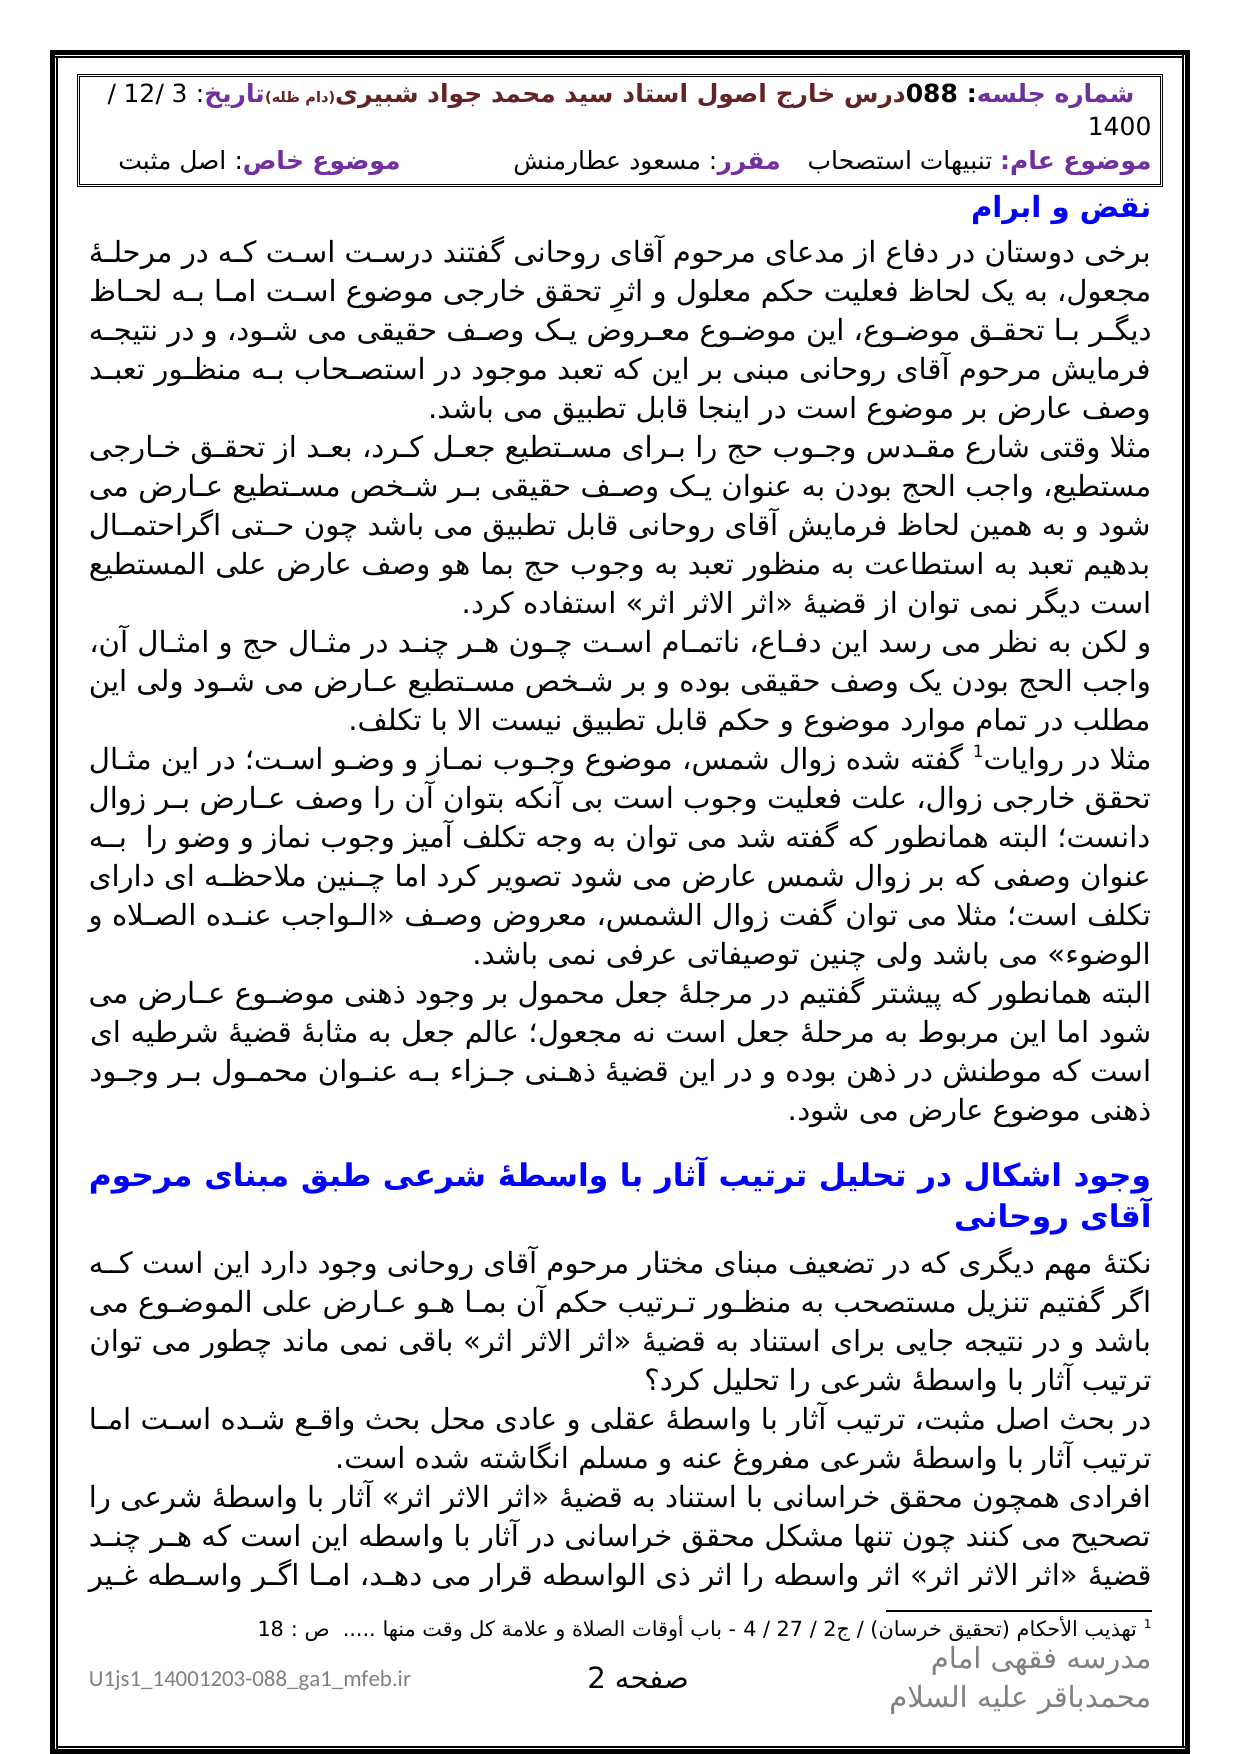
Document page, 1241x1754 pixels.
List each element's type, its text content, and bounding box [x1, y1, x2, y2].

subtitle نقض و ابرام [89, 191, 1152, 224]
text و لکن به نظر می رسد این دفاع، ناتمام است چون هر چند در مثال حج و امثال آن، واجب الحج بودن یک وصف حقیقی بوده و بر شخص مستطیع عارض می شود ولی این مطلب در تمام موارد موضوع و حکم قابل تطبیق نیست الا با تکلف. [89, 625, 1152, 737]
text البته همانطور که پیشتر گفتیم در مرجلۀ جعل محمول بر وجود ذهنی موضوع عارض می شود اما این مربوط به مرحلۀ جعل است نه مجعول؛ عالم جعل به مثابۀ قضیۀ شرطیه ای است که موطنش در ذهن بوده و در این قضیۀ ذهنی جزاء به عنوان محمول بر وجود ذهنی موضوع عارض می شود. [89, 976, 1152, 1127]
text برخی دوستان در دفاع از مدعای مرحوم آقای روحانی گفتند درست است که در مرحلۀ مجعول، به یک لحاظ فعلیت حکم معلول و اثرِ تحقق خارجی موضوع است اما به لحاظ دیگر با تحقق موضوع، این موضوع معروض یک وصف حقیقی می شود، و در نتیجه فرمایش مرحوم آقای روحانی مبنی بر این که تعبد موجود در استصحاب به منظور تعبد وصف عارض بر موضوع است در اینجا قابل تطبیق می باشد. [89, 236, 1152, 426]
text در بحث اصل مثبت، ترتیب آثار با واسطۀ عقلی و عادی محل بحث واقع شده است اما ترتیب آثار با واسطۀ شرعی مفروغ عنه و مسلم انگاشته شده است. [89, 1402, 1152, 1475]
text مثلا وقتی شارع مقدس وجوب حج را برای مستطیع جعل کرد، بعد از تحقق خارجی مستطیع، واجب الحج بودن به عنوان یک وصف حقیقی بر شخص مستطیع عارض می شود و به همین لحاظ فرمایش آقای روحانی قابل تطبیق می باشد چون حتی اگراحتمال بدهیم تعبد به استطاعت به منظور تعبد به وجوب حج بما هو وصف عارض علی المستطیع است دیگر نمی توان از قضیۀ «اثر الاثر اثر» استفاده کرد. [89, 431, 1152, 620]
text مثلا در روایات گفته شده زوال شمس، موضوع وجوب نماز و وضو است؛ در این مثال تحقق خارجی زوال، علت فعلیت وجوب است بی آنکه بتوان آن را وصف عارض بر زوال دانست؛ البته همانطور که گفته شد می توان به وجه تکلف آمیز وجوب نماز و وضو را به عنوان وصفی که بر زوال شمس عارض می شود تصویر کرد اما چنین ملاحظه ای دارای تکلف است؛ مثلا می توان گفت زوال الشمس، معروض وصف «الواجب عنده الصلاه و الوضوء» می باشد ولی چنین توصیفاتی عرفی نمی باشد. [89, 742, 1152, 971]
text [89, 1480, 1152, 1592]
text نکتۀ مهم دیگری که در تضعیف مبنای مختار مرحوم آقای روحانی وجود دارد این است که اگر گفتیم تنزیل مستصحب به منظور ترتیب حکم آن بما هو عارض علی الموضوع می باشد و در نتیجه جایی برای استناد به قضیۀ «اثر الاثر اثر» باقی نمی ماند چطور می توان ترتیب آثار با واسطۀ شرعی را تحلیل کرد؟ [89, 1247, 1152, 1397]
subtitle وجود اشکال در تحلیل ترتیب آثار با واسطۀ شرعی طبق مبنای مرحوم آقای روحانی [89, 1157, 1152, 1235]
